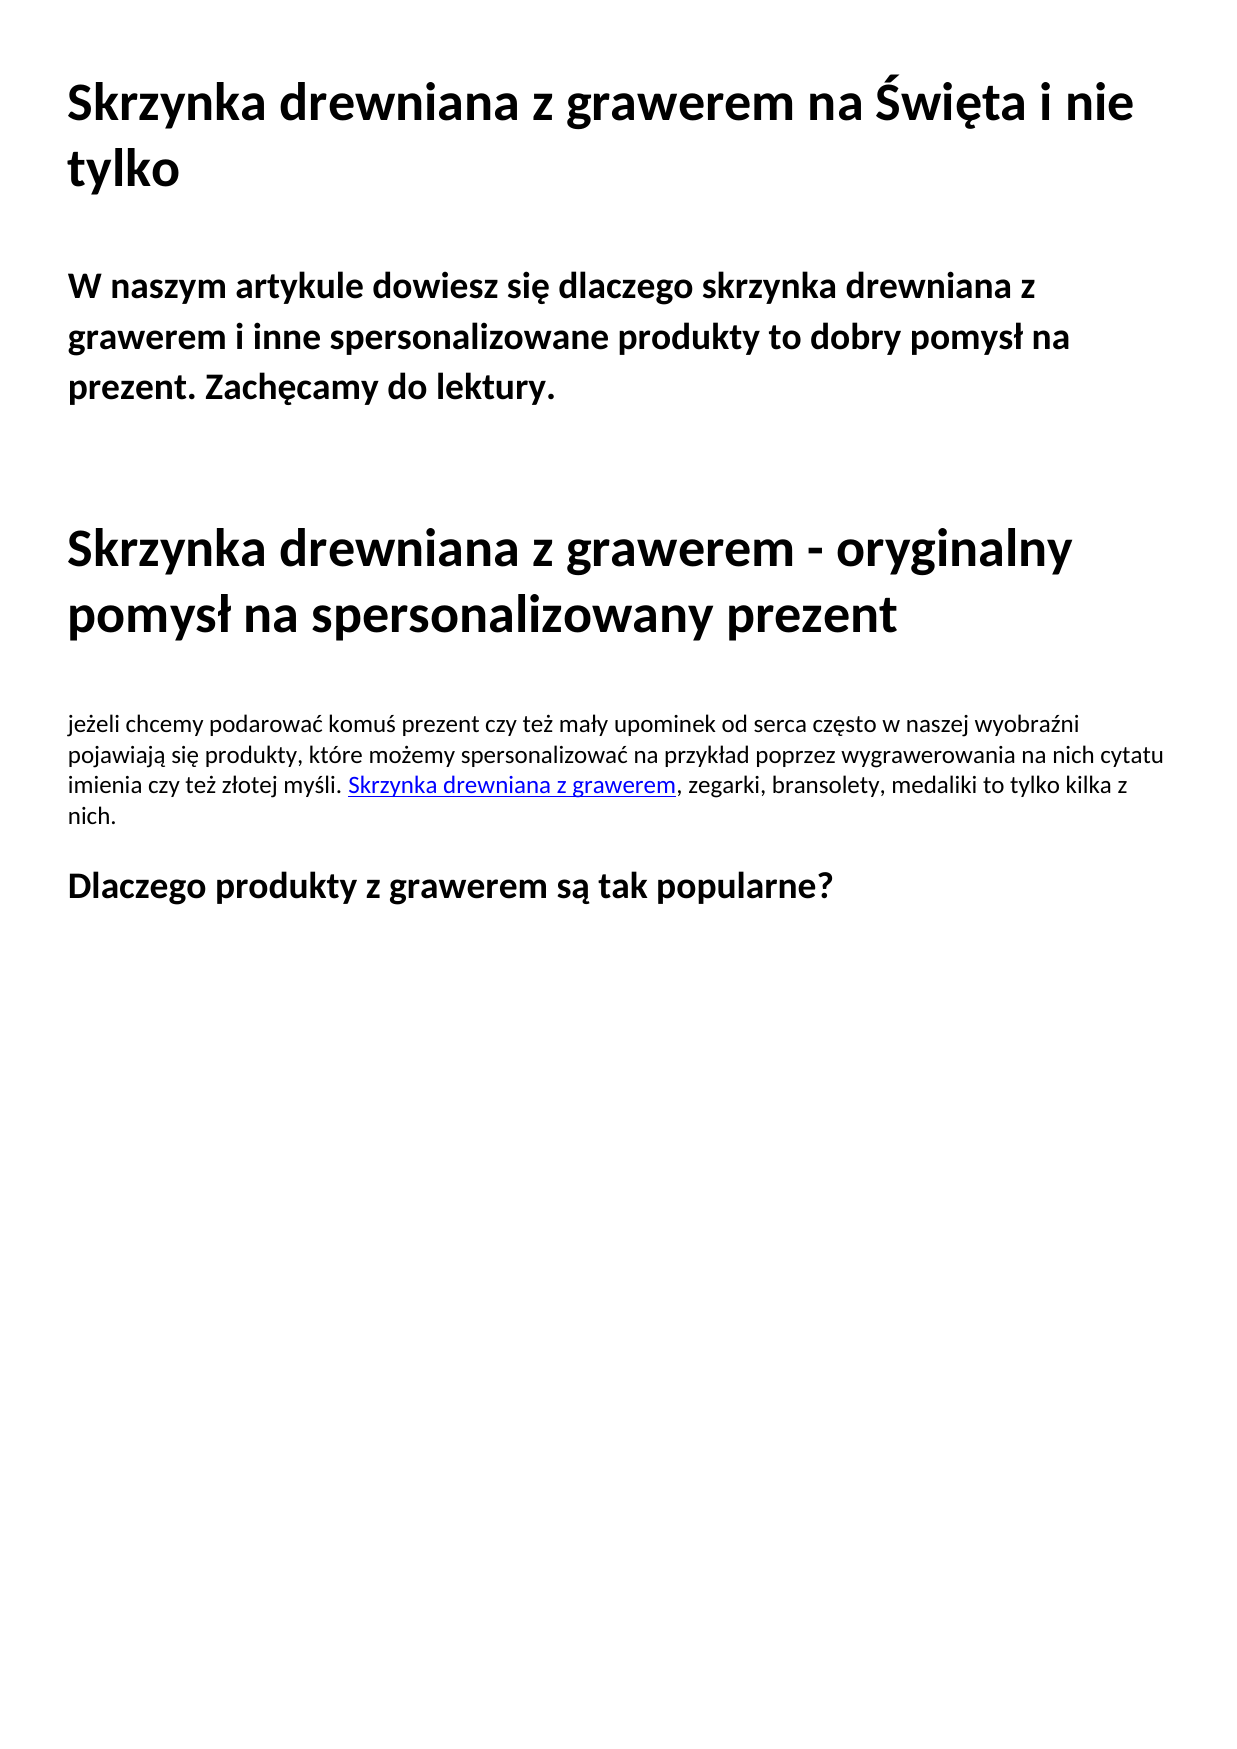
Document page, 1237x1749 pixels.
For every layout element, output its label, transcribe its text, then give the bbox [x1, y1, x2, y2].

text Dlaczego produkty z grawerem są tak popularne? [68, 862, 1169, 908]
text Skrzynka drewniana z grawerem - oryginalny pomysł na spersonalizowany prezent [68, 514, 1169, 646]
text W naszym artykule dowiesz się dlaczego skrzynka drewniana z grawerem i inne spersonalizowane produkty to dobry pomysł na prezent. Zachęcamy do lektury. [68, 262, 1169, 409]
text Skrzynka drewniana z grawerem na Święta i nie tylko [68, 68, 1169, 200]
text jeżeli chcemy podarować komuś prezent czy też mały upominek od serca często w naszej wyobraźni pojawiają się produkty, które możemy spersonalizować na przykład poprzez wygrawerowania na nich cytatu imienia czy też złotej myśli. Skrzynka drewniana z grawerem, zegarki, bransolety, medaliki to tylko kilka z nich. [68, 708, 1169, 831]
